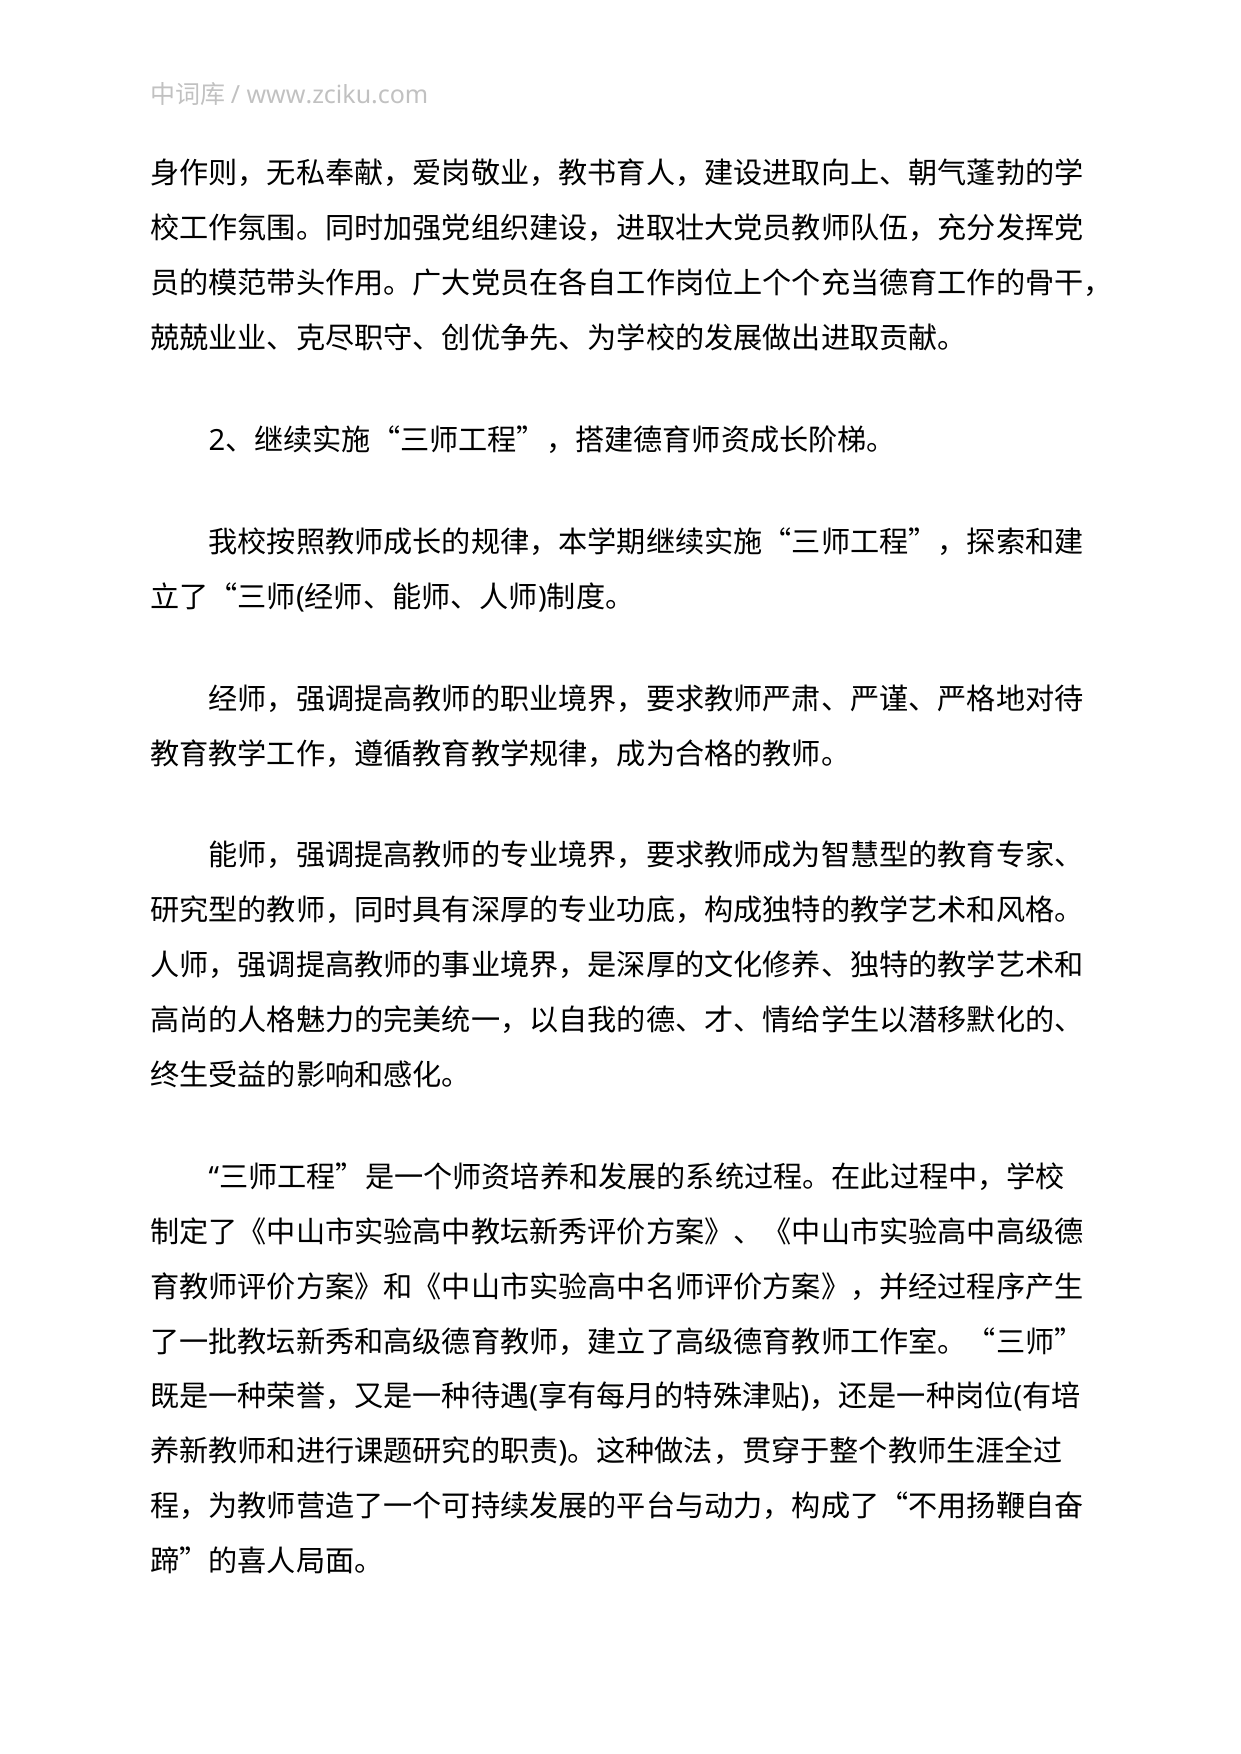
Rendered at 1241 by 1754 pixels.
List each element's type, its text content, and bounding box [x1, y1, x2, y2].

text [150, 150, 1090, 357]
text 2、继续实施“三师工程”，搭建德育师资成长阶梯。 [150, 416, 1090, 459]
text 我校按照教师成长的规律，本学期继续实施“三师工程”，探索和建立了“三师(经师、能师、人师)制度。 [150, 518, 1090, 616]
text “三师工程”是一个师资培养和发展的系统过程。在此过程中，学校制定了《中山市实验高中教坛新秀评价方案》、《中山市实验高中高级德育教师评价方案》和《中山市实验高中名师评价方案》，并经过程序产生了一批教坛新秀和高级德育教师，建立了高级德育教师工作室。“三师”既是一种荣誉，又是一种待遇(享有每月的特殊津贴)，还是一种岗位(有培养新教师和进行课题研究的职责)。这种做法，贯穿于整个教师生涯全过程，为教师营造了一个可持续发展的平台与动力，构成了“不用扬鞭自奋蹄”的喜人局面。 [150, 1153, 1090, 1580]
text 能师，强调提高教师的专业境界，要求教师成为智慧型的教育专家、研究型的教师，同时具有深厚的专业功底，构成独特的教学艺术和风格。人师，强调提高教师的事业境界，是深厚的文化修养、独特的教学艺术和高尚的人格魅力的完美统一，以自我的德、才、情给学生以潜移默化的、终生受益的影响和感化。 [150, 832, 1090, 1094]
text 经师，强调提高教师的职业境界，要求教师严肃、严谨、严格地对待教育教学工作，遵循教育教学规律，成为合格的教师。 [150, 675, 1090, 772]
